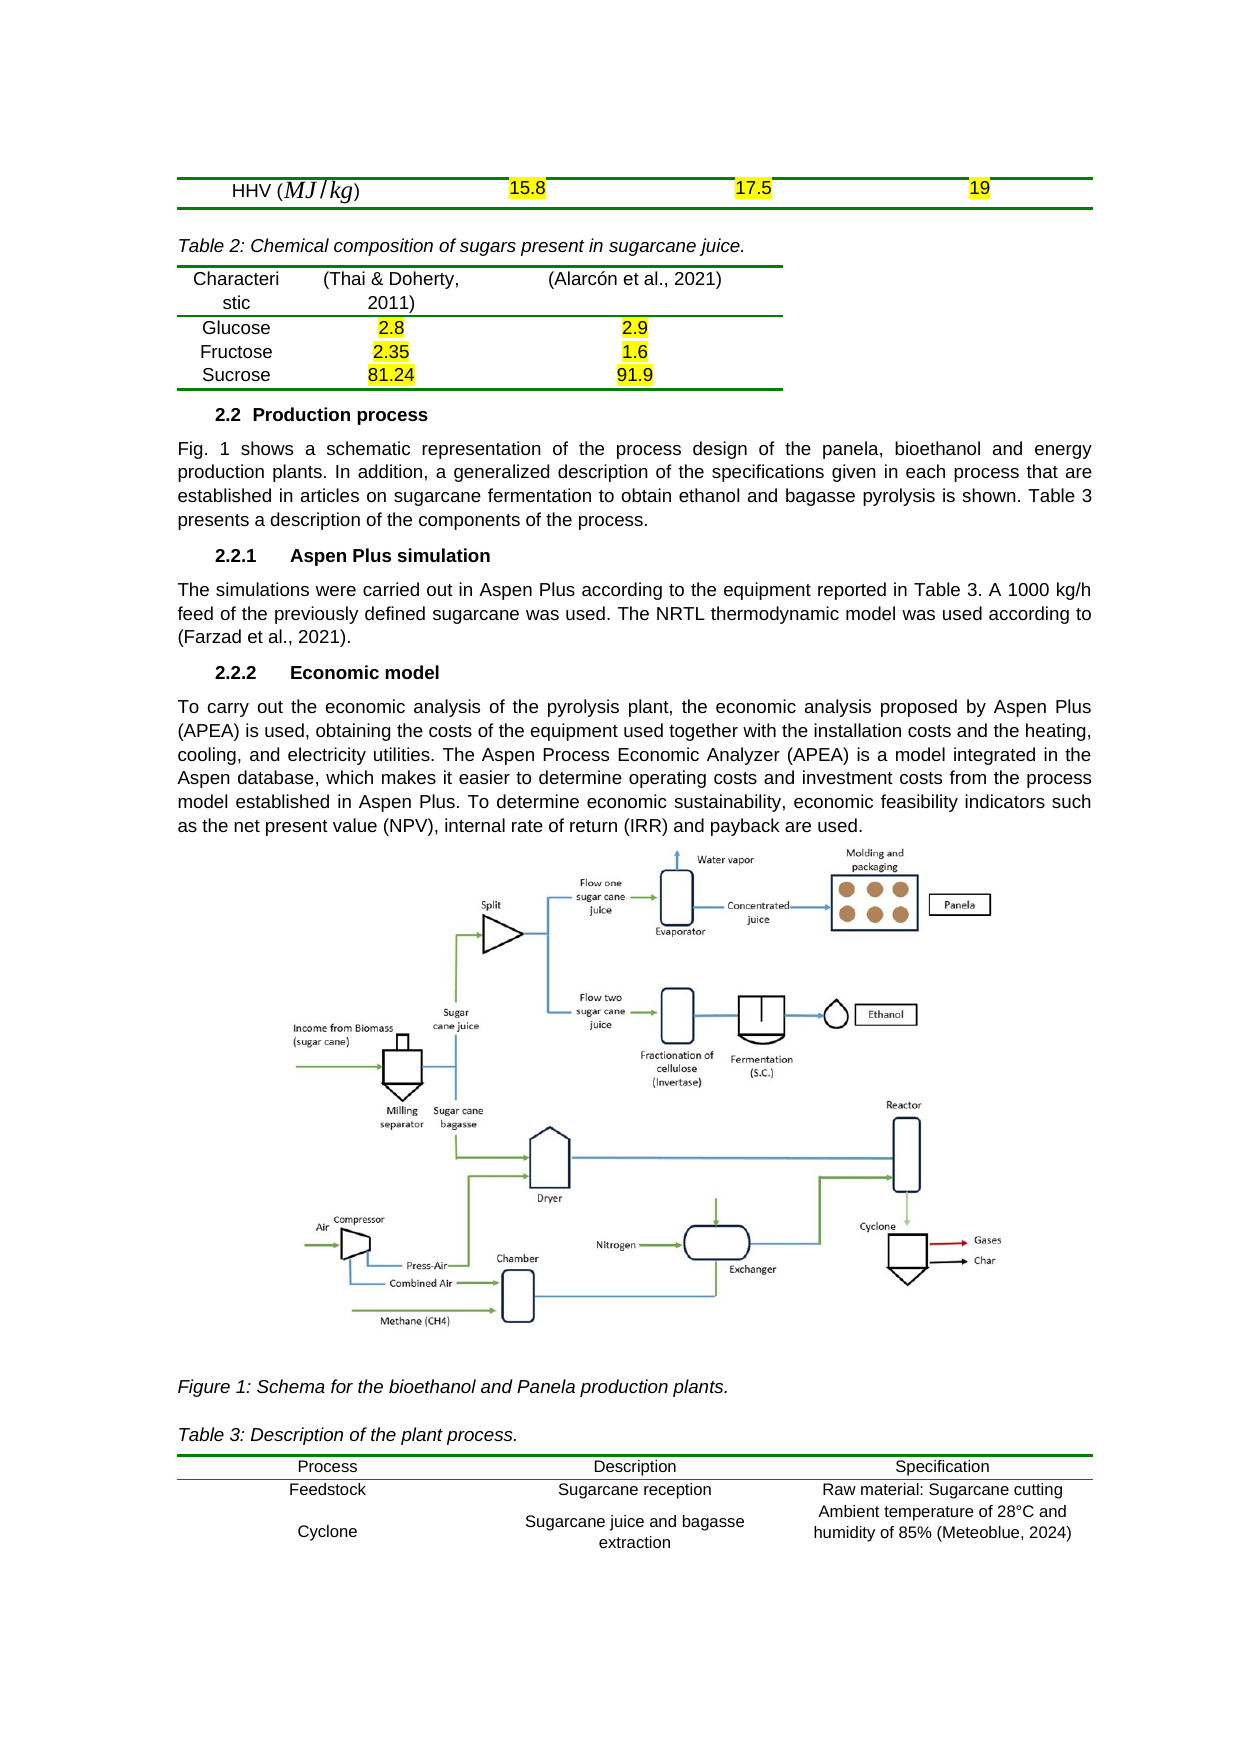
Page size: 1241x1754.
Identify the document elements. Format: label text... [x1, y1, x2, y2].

table_cell 2.8 [295, 317, 487, 341]
table_cell 19 [867, 180, 1092, 207]
table_cell HHV () [177, 180, 414, 207]
text The simulations were carried out in Aspen Plus according to the equipment reported in Table 3. A 1000 kg/h feed of the previously defined sugarcane was used. The NRTL thermodynamic model was used according to (Farzad et al., 2021). [177, 579, 1092, 647]
table_header (Alarcón et al., 2021) [487, 268, 783, 315]
table_cell 2.9 [487, 317, 783, 341]
list Production process [215, 403, 1092, 425]
table_cell Sugarcane juice and bagasse extraction [477, 1501, 792, 1564]
text Table 2: Chemical composition of sugars present in sugarcane juice. [177, 235, 1092, 257]
table_cell 2.35 [295, 341, 487, 364]
table_header Specification [793, 1457, 1092, 1478]
table_cell Ambient temperature of 28°C and humidity of 85% (Meteoblue, 2024) [793, 1501, 1092, 1564]
table_header Characteristic [177, 268, 295, 315]
table_cell Cyclone [177, 1501, 477, 1564]
table_cell 15.8 [414, 180, 640, 207]
table_cell 81.24 [295, 364, 487, 388]
picture [255, 838, 1015, 1349]
table_cell 1.6 [487, 341, 783, 364]
table_cell 91.9 [487, 364, 783, 388]
text To carry out the economic analysis of the pyrolysis plant, the economic analysis proposed by Aspen Plus (APEA) is used, obtaining the costs of the equipment used together with the installation costs and the heating, cooling, and electricity utilities. The Aspen Process Economic Analyzer (APEA) is a model integrated in the Aspen database, which makes it easier to determine operating costs and investment costs from the process model established in Aspen Plus. To determine economic sustainability, economic feasibility indicators such as the net present value (NPV), internal rate of return (IRR) and payback are used. [177, 696, 1092, 836]
table_cell Raw material: Sugarcane cutting [793, 1480, 1092, 1501]
table_cell Feedstock [177, 1480, 477, 1501]
text Fig. 1 shows a schematic representation of the process design of the panela, bioethanol and energy production plants. In addition, a generalized description of the specifications given in each process that are established in articles on sugarcane fermentation to obtain ethanol and bagasse pyrolysis is shown. Table 3 presents a description of the components of the process. [177, 437, 1092, 530]
text Figure 1: Schema for the bioethanol and Panela production plants. [177, 1376, 1092, 1397]
table_cell Sucrose [177, 364, 295, 388]
table_header (Thai & Doherty, 2011) [295, 268, 487, 315]
text Table 3: Description of the plant process. [177, 1424, 1092, 1446]
table_cell 17.5 [640, 180, 867, 207]
list Aspen Plus simulation [215, 544, 1092, 566]
table_header Process [177, 1457, 477, 1478]
list Economic model [215, 662, 1092, 684]
table_cell Fructose [177, 341, 295, 364]
table_cell Sugarcane reception [477, 1480, 792, 1501]
table_cell Glucose [177, 317, 295, 341]
table_header Description [477, 1457, 792, 1478]
